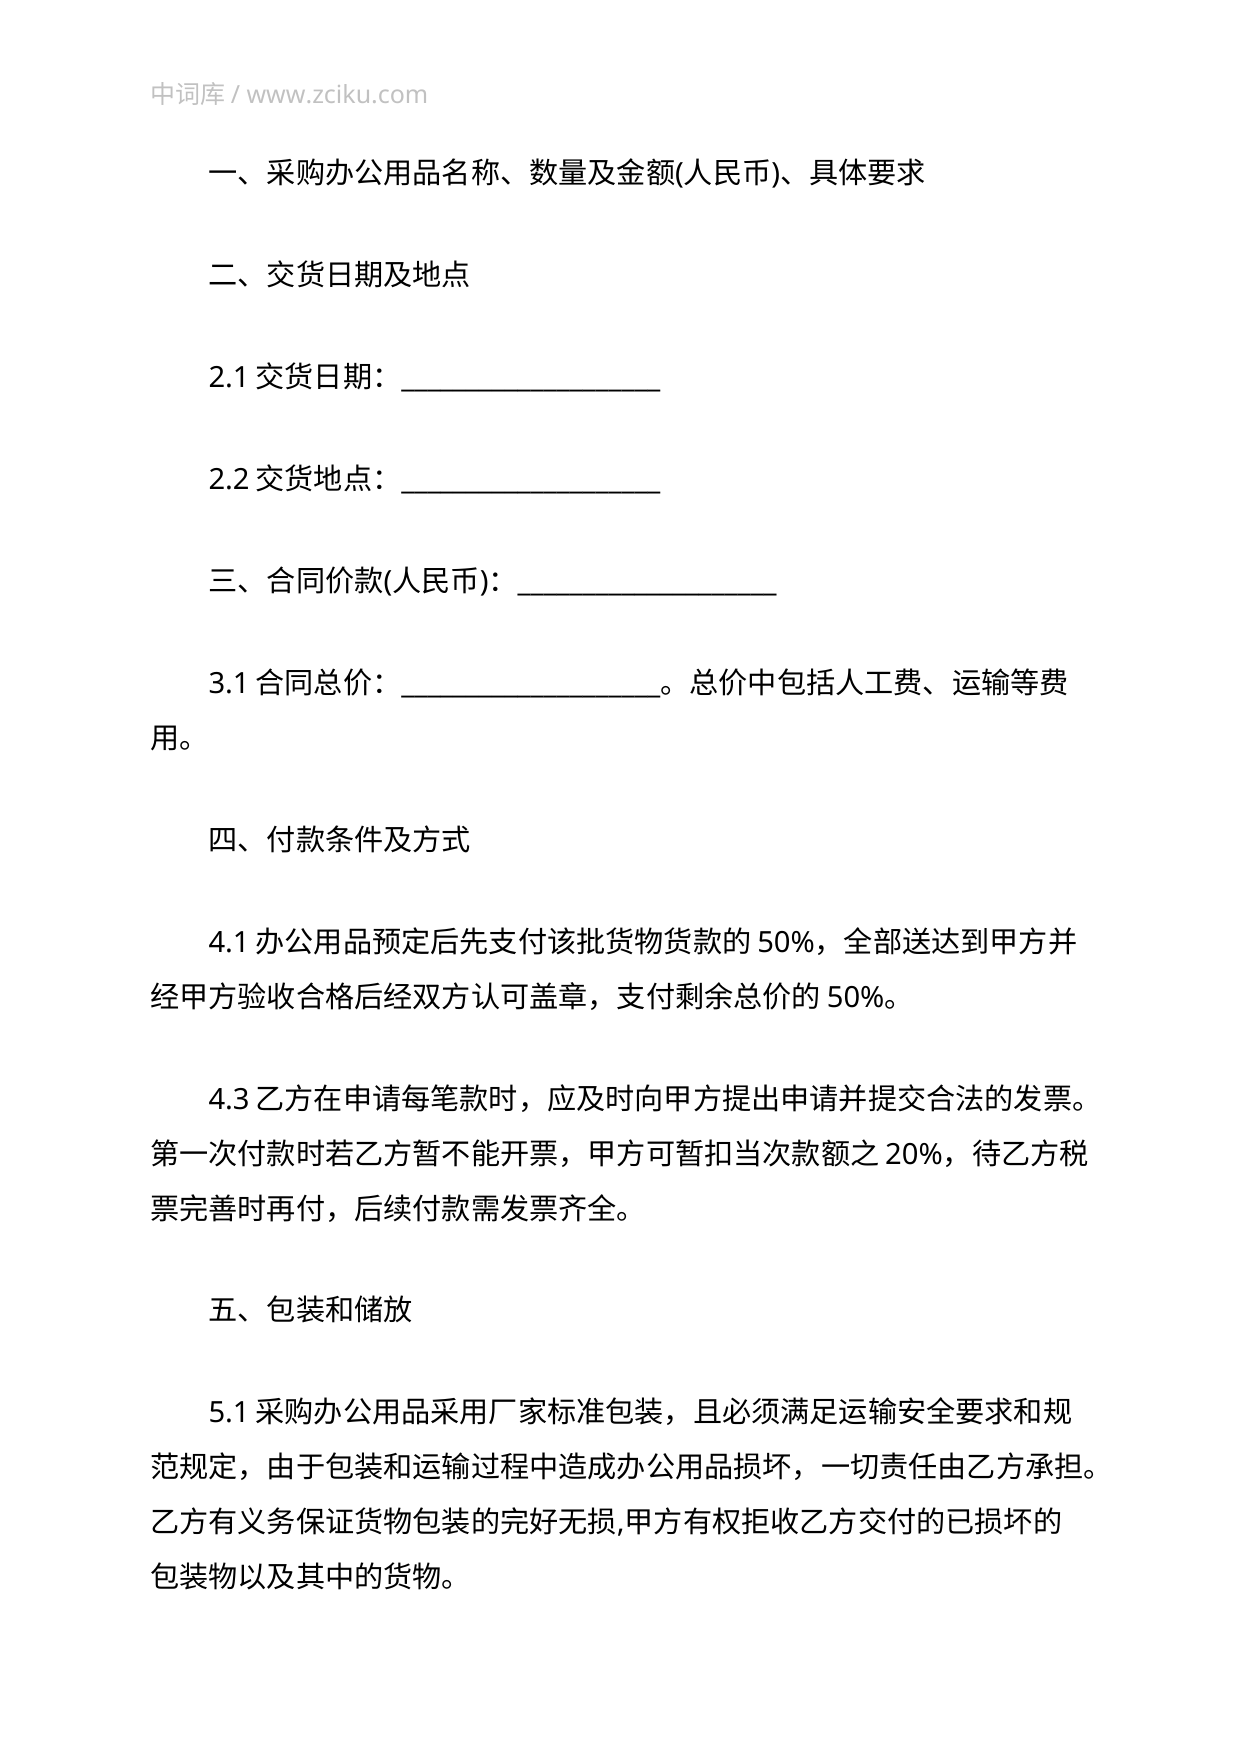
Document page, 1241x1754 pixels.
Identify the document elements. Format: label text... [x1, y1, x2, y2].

text 二、交货日期及地点 [150, 252, 1090, 294]
text 4.3乙方在申请每笔款时，应及时向甲方提出申请并提交合法的发票。第一次付款时若乙方暂不能开票，甲方可暂扣当次款额之20%，待乙方税票完善时再付，后续付款需发票齐全。 [150, 1075, 1090, 1227]
text 2.1交货日期：____________________ [150, 354, 1090, 396]
text 五、包装和储放 [150, 1287, 1090, 1329]
text 一、采购办公用品名称、数量及金额(人民币)、具体要求 [150, 150, 1090, 192]
text 3.1合同总价：____________________。总价中包括人工费、运输等费用。 [150, 660, 1090, 757]
text 三、合同价款(人民币)：____________________ [150, 558, 1090, 600]
text 四、付款条件及方式 [150, 816, 1090, 859]
text 2.2交货地点：____________________ [150, 456, 1090, 498]
text 5.1采购办公用品采用厂家标准包装，且必须满足运输安全要求和规范规定，由于包装和运输过程中造成办公用品损坏，一切责任由乙方承担。乙方有义务保证货物包装的完好无损,甲方有权拒收乙方交付的已损坏的包装物以及其中的货物。 [150, 1389, 1090, 1596]
text 4.1办公用品预定后先支付该批货物货款的50%，全部送达到甲方并经甲方验收合格后经双方认可盖章，支付剩余总价的50%。 [150, 918, 1090, 1016]
